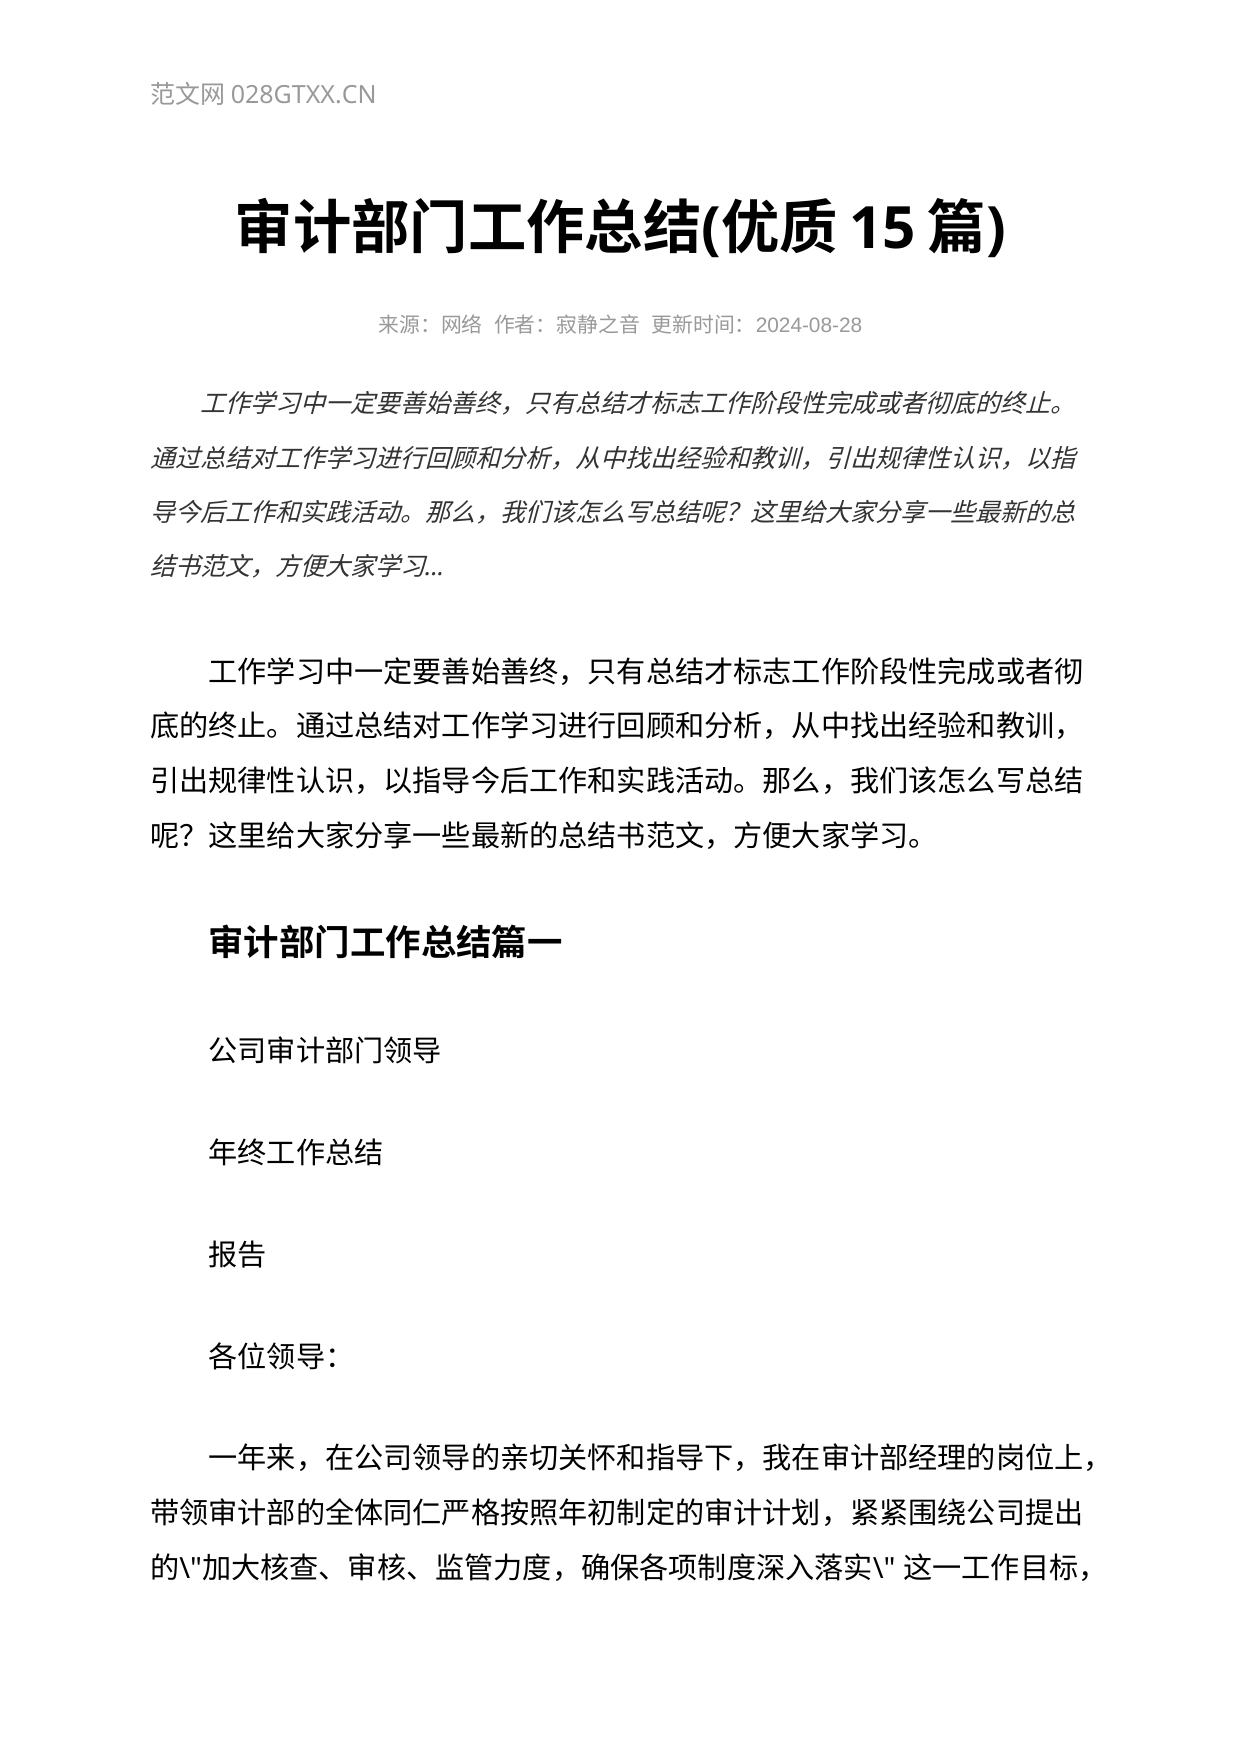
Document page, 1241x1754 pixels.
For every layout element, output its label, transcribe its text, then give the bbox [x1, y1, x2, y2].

subtitle 审计部门工作总结(优质15篇) [150, 181, 1090, 266]
text 来源：网络 作者：寂静之音 更新时间：2024-08-28 [150, 313, 1090, 337]
text 各位领导： [150, 1333, 1090, 1376]
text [150, 1435, 1090, 1587]
text 审计部门工作总结篇一 [150, 914, 1090, 966]
text 工作学习中一定要善始善终，只有总结才标志工作阶段性完成或者彻底的终止。通过总结对工作学习进行回顾和分析，从中找出经验和教训，引出规律性认识，以指导今后工作和实践活动。那么，我们该怎么写总结呢？这里给大家分享一些最新的总结书范文，方便大家学习。 [150, 648, 1090, 855]
text 报告 [150, 1232, 1090, 1274]
text 年终工作总结 [150, 1130, 1090, 1172]
text 公司审计部门领导 [150, 1028, 1090, 1070]
text 工作学习中一定要善始善终，只有总结才标志工作阶段性完成或者彻底的终止。通过总结对工作学习进行回顾和分析，从中找出经验和教训，引出规律性认识，以指导今后工作和实践活动。那么，我们该怎么写总结呢？这里给大家分享一些最新的总结书范文，方便大家学习... [150, 384, 1090, 583]
